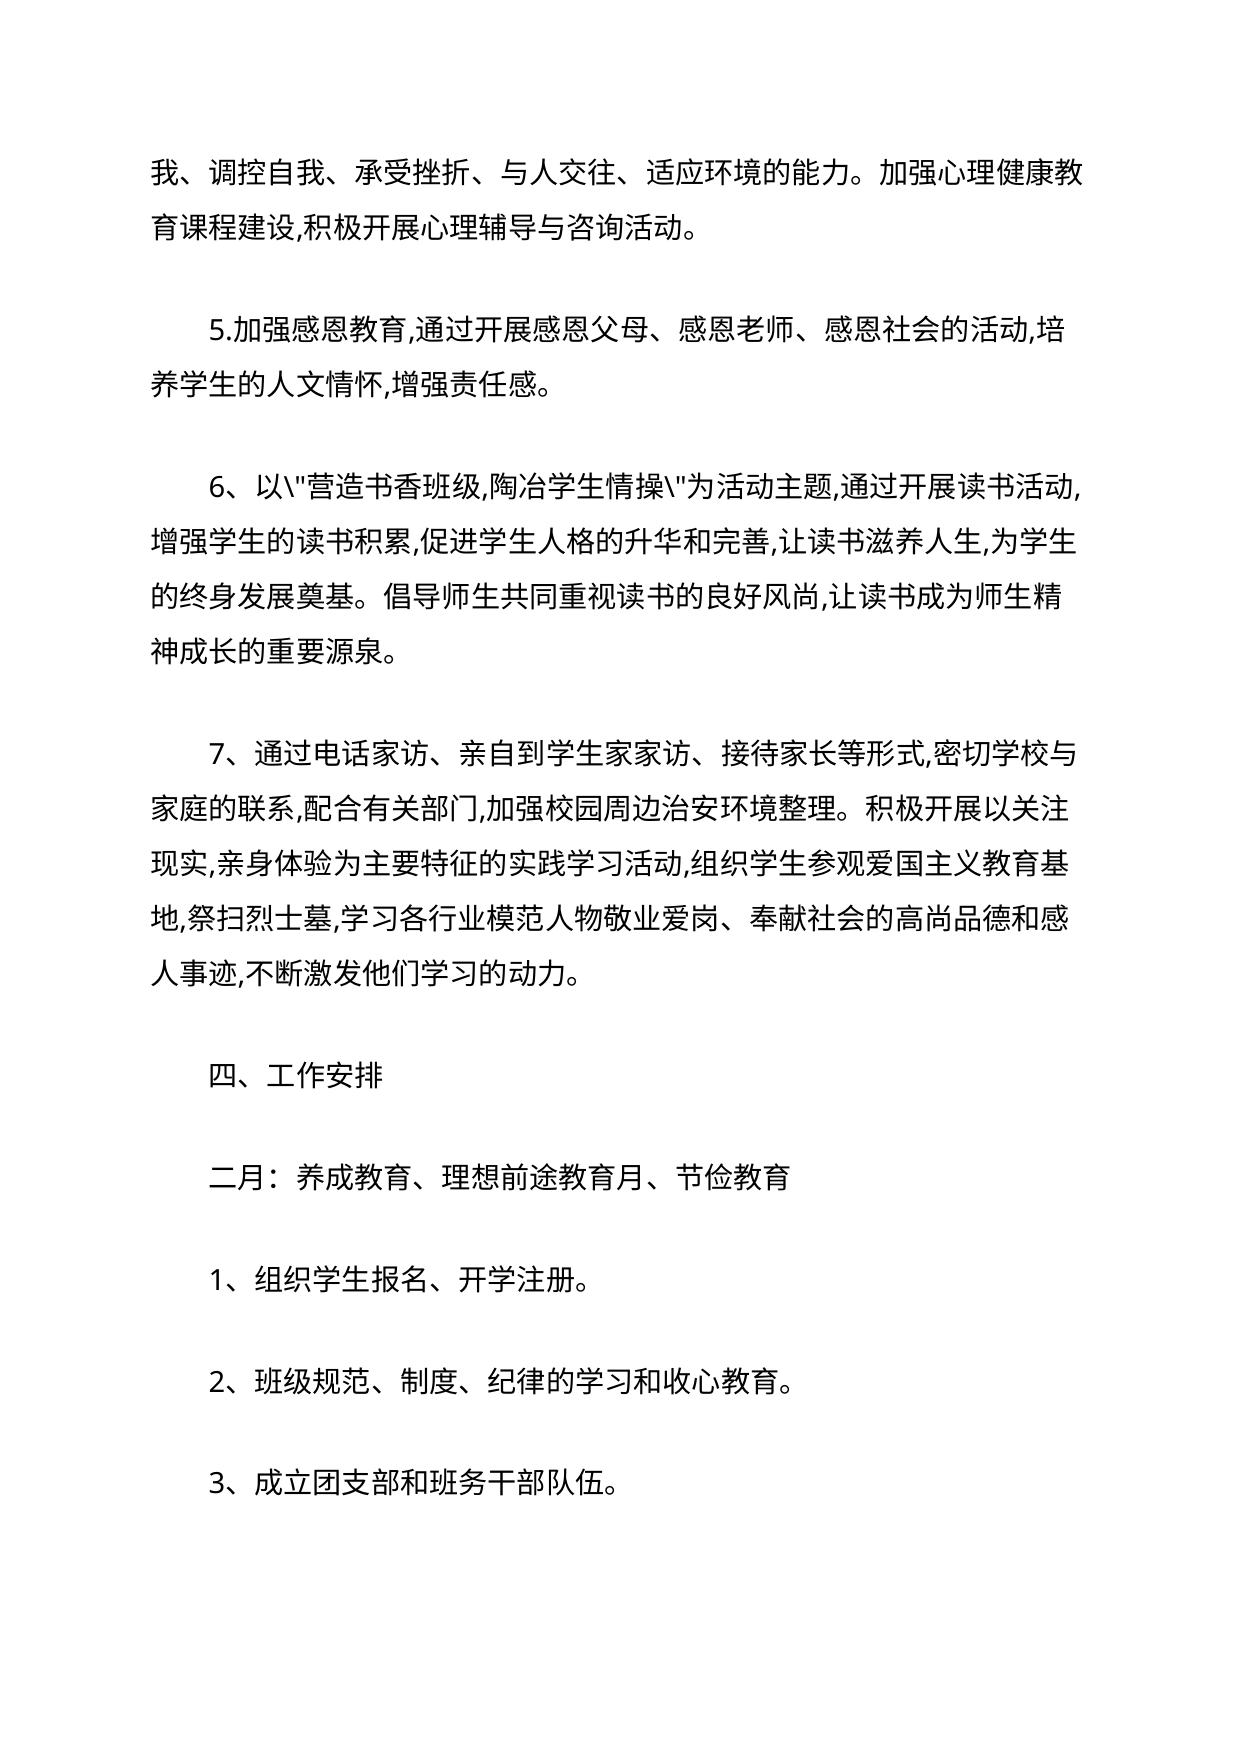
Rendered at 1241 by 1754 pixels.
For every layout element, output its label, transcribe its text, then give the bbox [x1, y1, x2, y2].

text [150, 150, 1090, 247]
text 7、通过电话家访、亲自到学生家家访、接待家长等形式,密切学校与家庭的联系,配合有关部门,加强校园周边治安环境整理。积极开展以关注现实,亲身体验为主要特征的实践学习活动,组织学生参观爱国主义教育基地,祭扫烈士墓,学习各行业模范人物敬业爱岗、奉献社会的高尚品德和感人事迹,不断激发他们学习的动力。 [150, 731, 1090, 993]
text 2、班级规范、制度、纪律的学习和收心教育。 [150, 1358, 1090, 1401]
text 四、工作安排 [150, 1053, 1090, 1095]
text 6、以\"营造书香班级,陶冶学生情操\"为活动主题,通过开展读书活动,增强学生的读书积累,促进学生人格的升华和完善,让读书滋养人生,为学生的终身发展奠基。倡导师生共同重视读书的良好风尚,让读书成为师生精神成长的重要源泉。 [150, 464, 1090, 671]
text 5.加强感恩教育,通过开展感恩父母、感恩老师、感恩社会的活动,培养学生的人文情怀,增强责任感。 [150, 307, 1090, 404]
text 二月：养成教育、理想前途教育月、节俭教育 [150, 1154, 1090, 1197]
text 1、组织学生报名、开学注册。 [150, 1256, 1090, 1298]
text 3、成立团支部和班务干部队伍。 [150, 1460, 1090, 1502]
